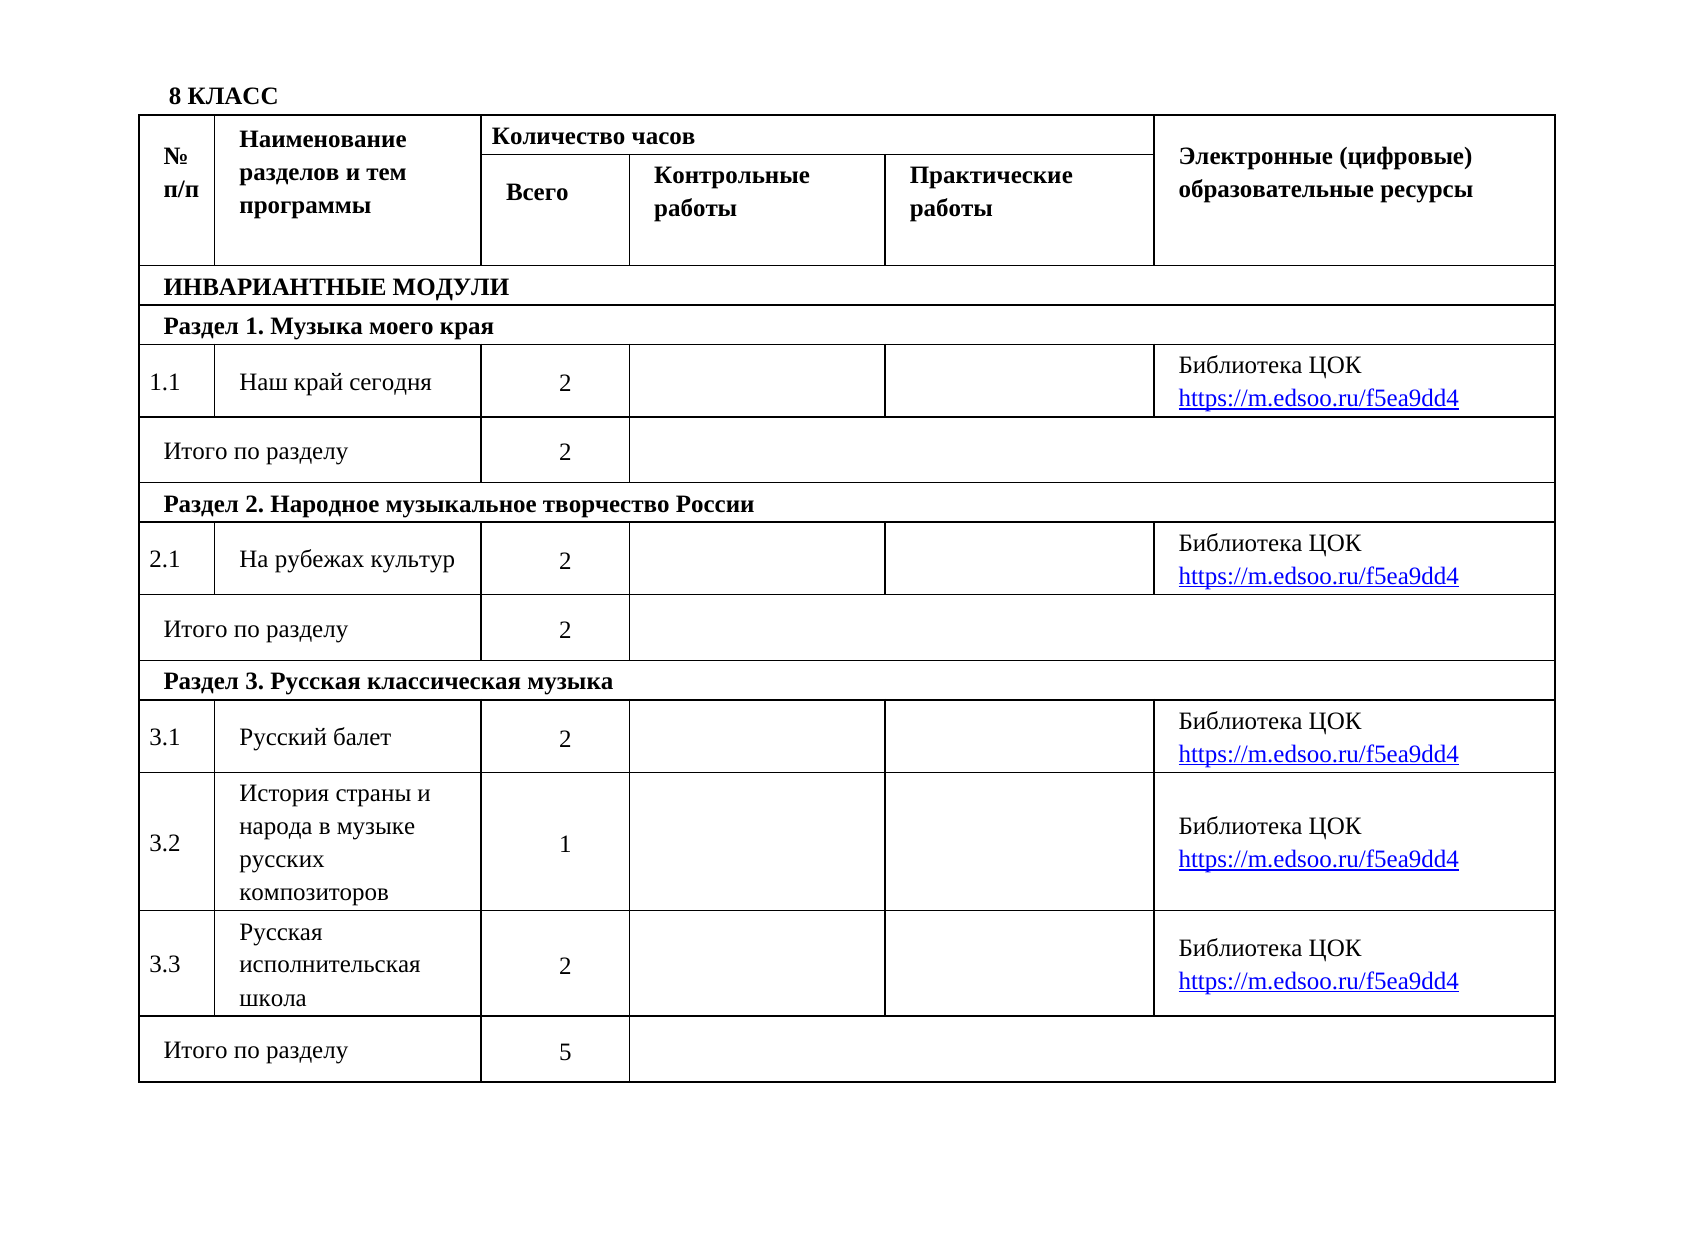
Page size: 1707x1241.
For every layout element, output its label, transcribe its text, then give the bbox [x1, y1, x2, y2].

table_cell Библиотека ЦОК https://m.edsoo.ru/f5ea9dd4 [1155, 701, 1554, 771]
table_cell 2 [482, 701, 629, 771]
table_cell 3.2 [140, 773, 214, 910]
table_cell 3.3 [140, 911, 214, 1015]
table_cell Раздел 1. Музыка моего края [140, 306, 1554, 343]
text 8 КЛАСС [162, 81, 1557, 110]
table_cell [630, 701, 884, 771]
table_cell Русская исполнительская школа [215, 911, 480, 1015]
table_cell [886, 345, 1153, 416]
table_cell 2 [482, 911, 629, 1015]
table_cell 2.1 [140, 523, 214, 594]
table_cell [630, 345, 884, 416]
table_cell [630, 523, 884, 594]
table_cell Раздел 3. Русская классическая музыка [140, 661, 1554, 699]
table_cell 3.1 [140, 701, 214, 771]
table_cell [630, 595, 1554, 659]
table_cell [886, 911, 1153, 1015]
table_header Наименование разделов и тем программы [215, 116, 480, 265]
table_cell [630, 1017, 1554, 1081]
table_cell [886, 701, 1153, 771]
table_cell Раздел 2. Народное музыкальное творчество России [140, 483, 1554, 521]
table_cell Русский балет [215, 701, 480, 771]
table_cell Итого по разделу [140, 418, 480, 482]
table_cell ИНВАРИАНТНЫЕ МОДУЛИ [140, 266, 1554, 304]
table_cell Практические работы [886, 155, 1153, 265]
table_cell 2 [482, 595, 629, 659]
table_cell Контрольные работы [630, 155, 884, 265]
table_cell 1 [482, 773, 629, 910]
table_cell На рубежах культур [215, 523, 480, 594]
table_cell [886, 773, 1153, 910]
table_cell [886, 523, 1153, 594]
table_cell [630, 773, 884, 910]
table_cell Библиотека ЦОК https://m.edsoo.ru/f5ea9dd4 [1155, 523, 1554, 594]
table_cell 2 [482, 523, 629, 594]
table_cell 1.1 [140, 345, 214, 416]
table_header Электронные (цифровые) образовательные ресурсы [1155, 116, 1554, 265]
table_cell Итого по разделу [140, 1017, 480, 1081]
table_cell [1155, 911, 1554, 1015]
table_cell 2 [482, 345, 629, 416]
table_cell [1155, 773, 1554, 910]
table_header № п/п [140, 116, 214, 265]
table_cell Наш край сегодня [215, 345, 480, 416]
table_cell Итого по разделу [140, 595, 480, 659]
table_cell [630, 911, 884, 1015]
table_cell 2 [482, 418, 629, 482]
table_header Количество часов [482, 116, 1153, 154]
table_cell Всего [482, 155, 629, 265]
table_cell История страны и народа в музыке русских композиторов [215, 773, 480, 910]
table_cell Библиотека ЦОК https://m.edsoo.ru/f5ea9dd4 [1155, 345, 1554, 416]
table_cell 5 [482, 1017, 629, 1081]
table_cell [630, 418, 1554, 482]
